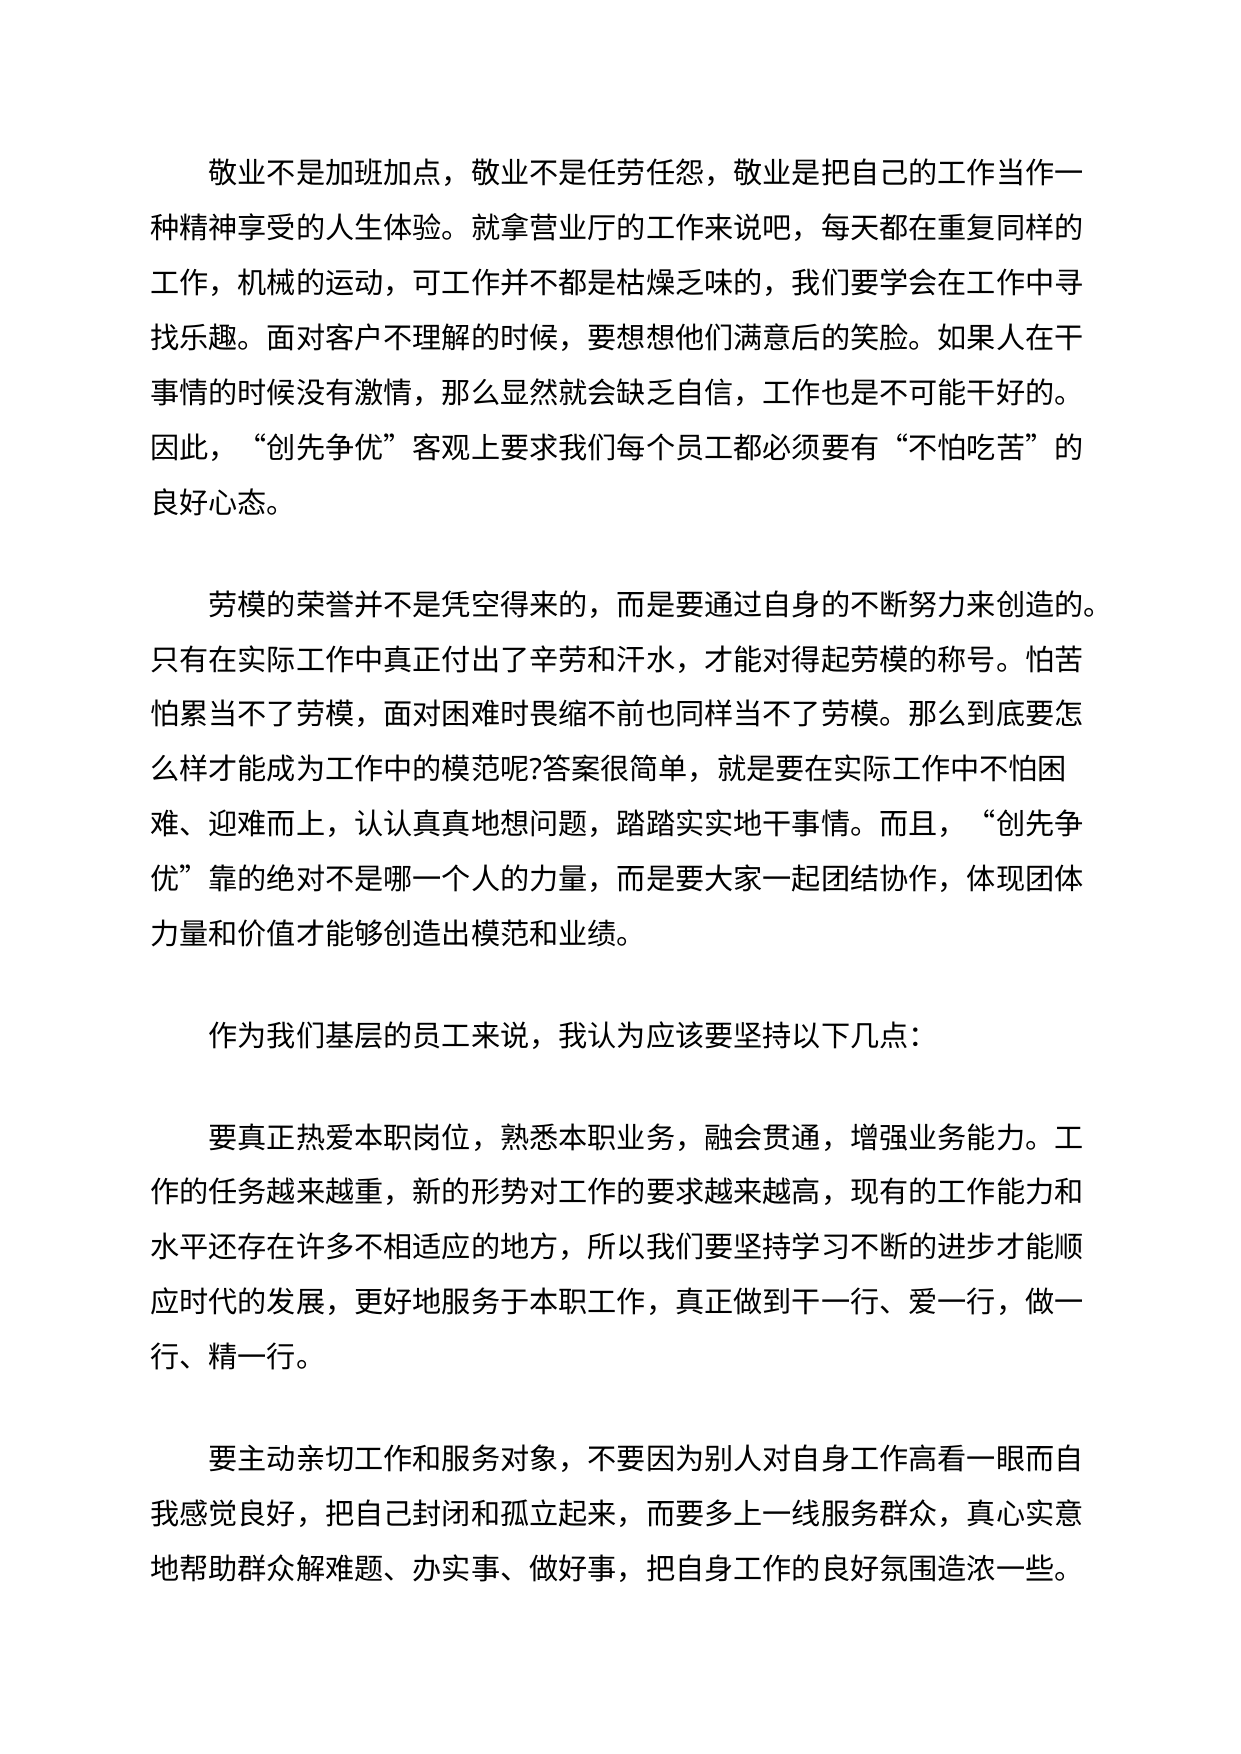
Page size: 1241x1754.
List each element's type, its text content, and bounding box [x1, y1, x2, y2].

text 敬业不是加班加点，敬业不是任劳任怨，敬业是把自己的工作当作一种精神享受的人生体验。就拿营业厅的工作来说吧，每天都在重复同样的工作，机械的运动，可工作并不都是枯燥乏味的，我们要学会在工作中寻找乐趣。面对客户不理解的时候，要想想他们满意后的笑脸。如果人在干事情的时候没有激情，那么显然就会缺乏自信，工作也是不可能干好的。因此，“创先争优”客观上要求我们每个员工都必须要有“不怕吃苦”的良好心态。 [150, 150, 1090, 522]
text 要真正热爱本职岗位，熟悉本职业务，融会贯通，增强业务能力。工作的任务越来越重，新的形势对工作的要求越来越高，现有的工作能力和水平还存在许多不相适应的地方，所以我们要坚持学习不断的进步才能顺应时代的发展，更好地服务于本职工作，真正做到干一行、爱一行，做一行、精一行。 [150, 1114, 1090, 1376]
text 作为我们基层的员工来说，我认为应该要坚持以下几点： [150, 1012, 1090, 1055]
text 劳模的荣誉并不是凭空得来的，而是要通过自身的不断努力来创造的。只有在实际工作中真正付出了辛劳和汗水，才能对得起劳模的称号。怕苦怕累当不了劳模，面对困难时畏缩不前也同样当不了劳模。那么到底要怎么样才能成为工作中的模范呢?答案很简单，就是要在实际工作中不怕困难、迎难而上，认认真真地想问题，踏踏实实地干事情。而且，“创先争优”靠的绝对不是哪一个人的力量，而是要大家一起团结协作，体现团体力量和价值才能够创造出模范和业绩。 [150, 581, 1090, 953]
text 要主动亲切工作和服务对象，不要因为别人对自身工作高看一眼而自我感觉良好，把自己封闭和孤立起来，而要多上一线服务群众，真心实意地帮助群众解难题、办实事、做好事，把自身工作的良好氛围造浓一些。 [150, 1436, 1090, 1588]
